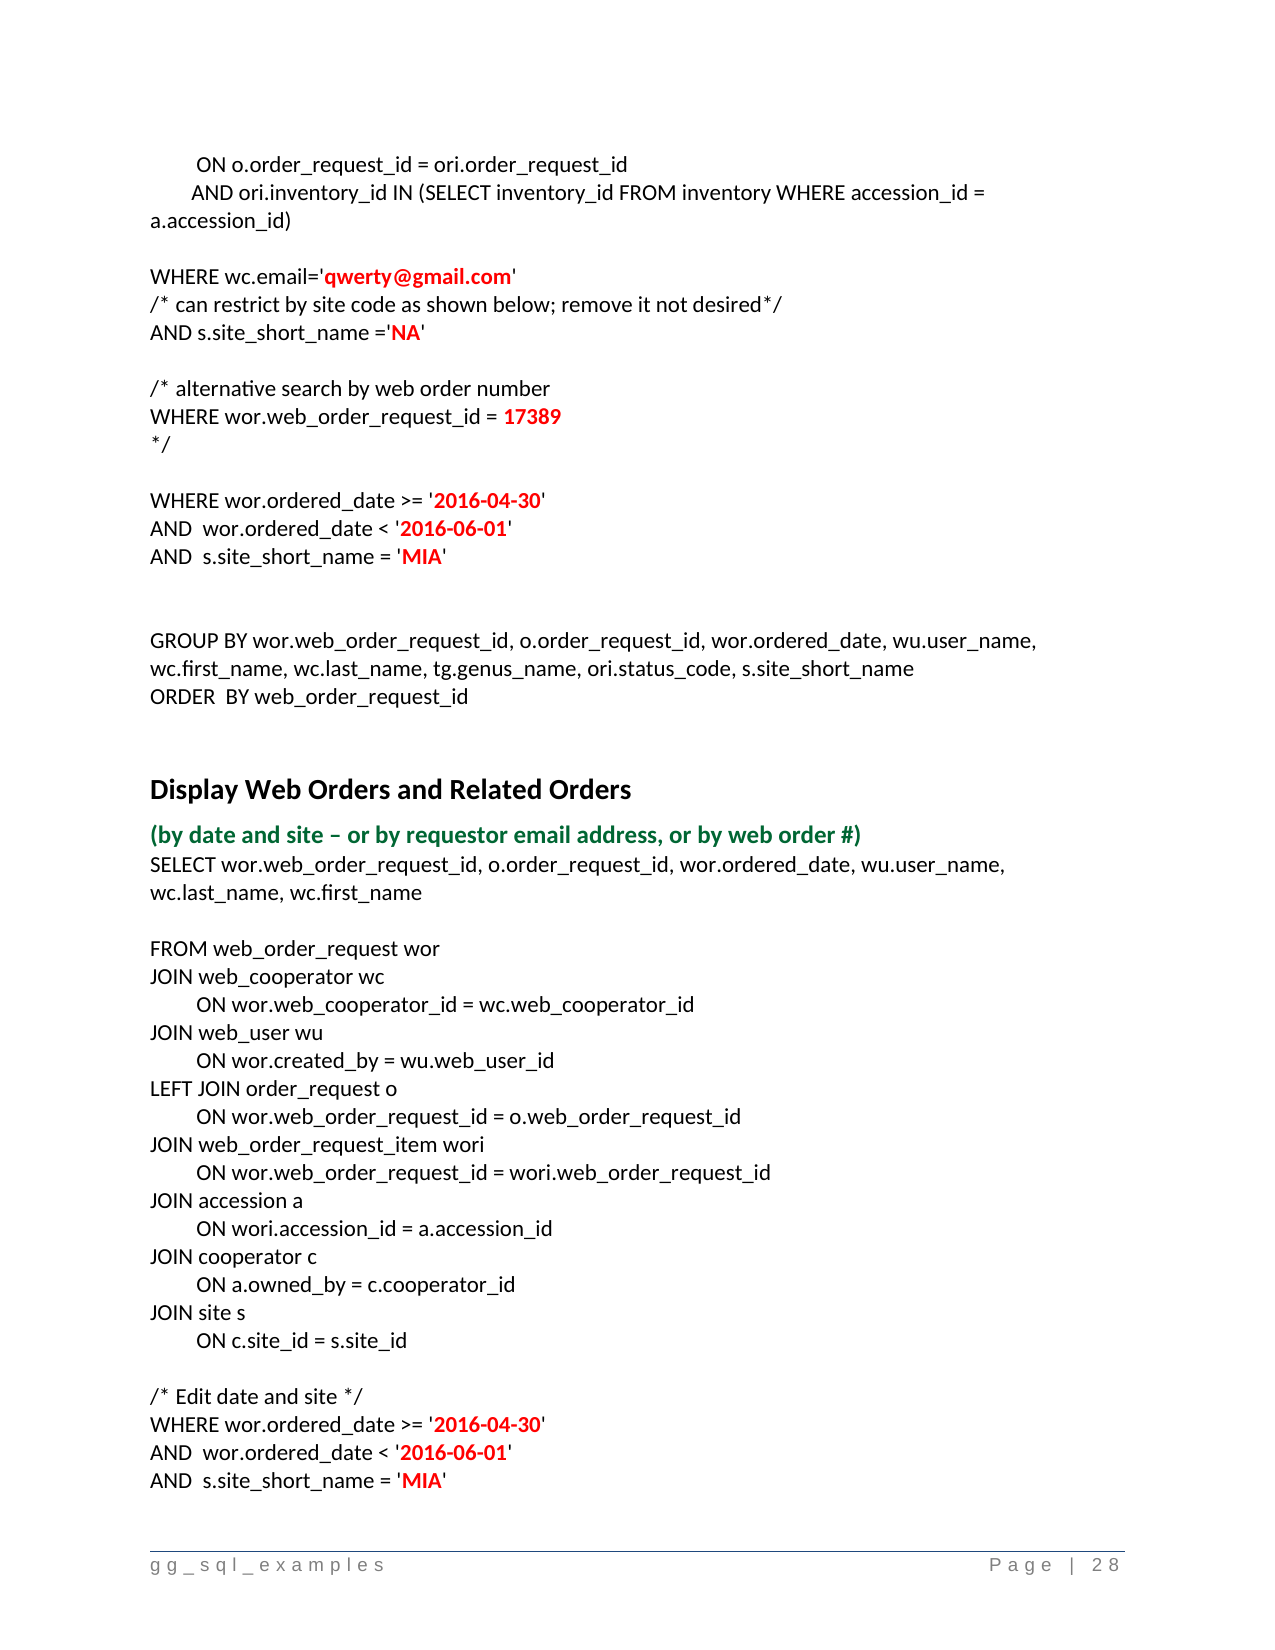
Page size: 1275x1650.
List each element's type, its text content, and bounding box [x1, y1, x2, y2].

text ORDER BY web_order_request_id [150, 682, 1125, 710]
text JOIN cooperator c [150, 1242, 1125, 1270]
text /* alternative search by web order number [150, 374, 1125, 402]
text JOIN site s [150, 1298, 1125, 1326]
text FROM web_order_request wor [150, 934, 1125, 962]
text AND s.site_short_name = 'MIA' [150, 542, 1125, 570]
text JOIN web_user wu [150, 1018, 1125, 1046]
text ON wor.web_order_request_id = o.web_order_request_id [150, 1102, 1125, 1130]
subtitle Display Web Orders and Related Orders [150, 771, 1125, 807]
text AND ori.inventory_id IN (SELECT inventory_id FROM inventory WHERE accession_id = a.accession_id) [150, 178, 1125, 234]
text SELECT wor.web_order_request_id, o.order_request_id, wor.ordered_date, wu.user_name, wc.last_name, wc.first_name [150, 850, 1125, 906]
text WHERE wor.ordered_date >= '2016-04-30' [150, 486, 1125, 514]
text ON a.owned_by = c.cooperator_id [150, 1270, 1125, 1298]
text GROUP BY wor.web_order_request_id, o.order_request_id, wor.ordered_date, wu.user_name, wc.first_name, wc.last_name, tg.genus_name, ori.status_code, s.site_short_name [150, 626, 1125, 682]
text ON wor.web_order_request_id = wori.web_order_request_id [150, 1158, 1125, 1186]
text AND wor.ordered_date < '2016-06-01' [150, 1438, 1125, 1466]
text ON o.order_request_id = ori.order_request_id [150, 150, 1125, 178]
text /* can restrict by site code as shown below; remove it not desired*/ [150, 290, 1125, 318]
text ON c.site_id = s.site_id [150, 1326, 1125, 1354]
text /* Edit date and site */ [150, 1382, 1125, 1410]
text WHERE wor.ordered_date >= '2016-04-30' [150, 1410, 1125, 1438]
text JOIN accession a [150, 1186, 1125, 1214]
text LEFT JOIN order_request o [150, 1074, 1125, 1102]
text AND wor.ordered_date < '2016-06-01' [150, 514, 1125, 542]
text JOIN web_order_request_item wori [150, 1130, 1125, 1158]
text AND s.site_short_name ='NA' [150, 318, 1125, 346]
text ON wori.accession_id = a.accession_id [150, 1214, 1125, 1242]
text WHERE wc.email='qwerty@gmail.com' [150, 262, 1125, 290]
text ON wor.web_cooperator_id = wc.web_cooperator_id [150, 990, 1125, 1018]
text AND s.site_short_name = 'MIA' [150, 1466, 1125, 1494]
text */ [150, 430, 1125, 458]
subtitle (by date and site – or by requestor email address, or by web order #) [150, 819, 1125, 850]
text ON wor.created_by = wu.web_user_id [150, 1046, 1125, 1074]
text WHERE wor.web_order_request_id = 17389 [150, 402, 1125, 430]
text JOIN web_cooperator wc [150, 962, 1125, 990]
